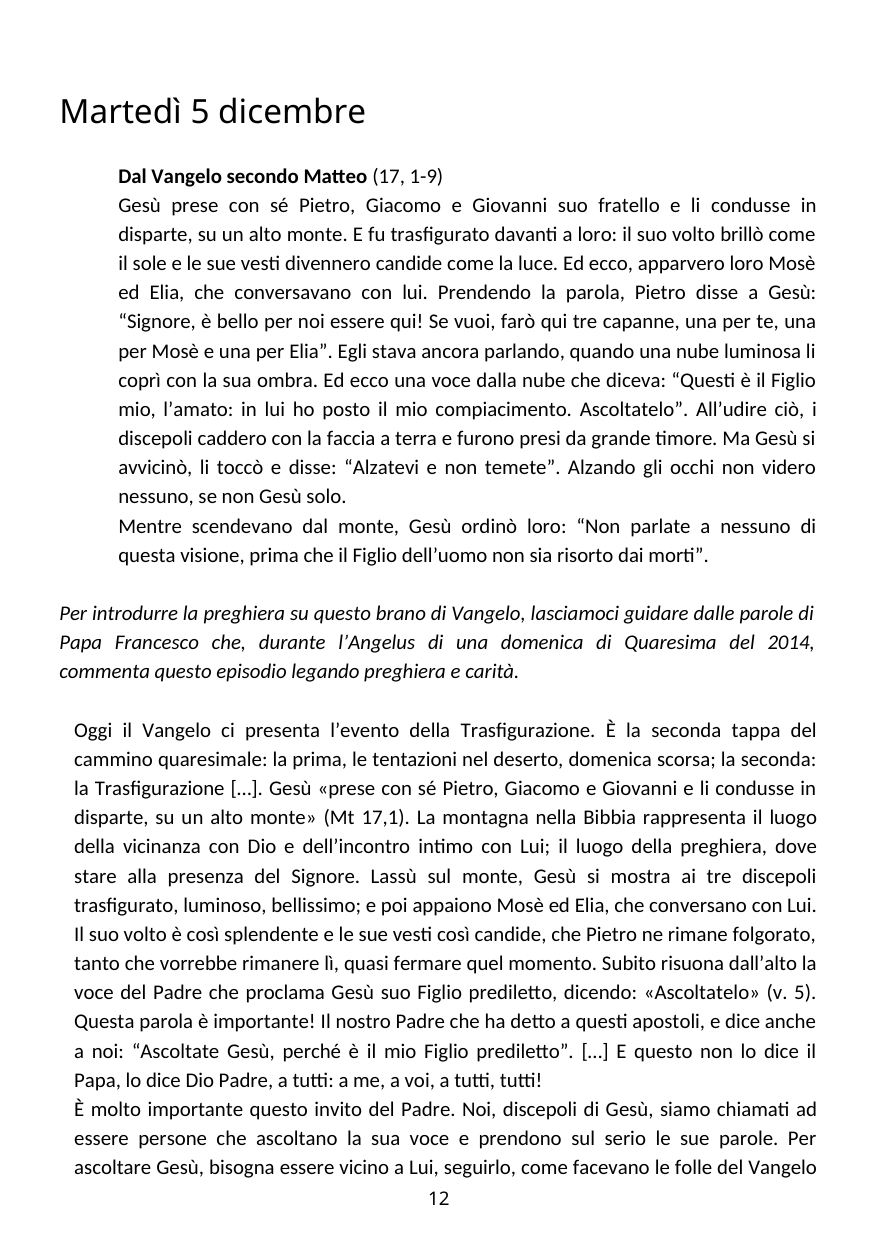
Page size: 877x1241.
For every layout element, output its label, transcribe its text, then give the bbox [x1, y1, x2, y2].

text Oggi il Vangelo ci presenta l’evento della Trasfigurazione. È la seconda tappa del cammino quaresimale: la prima, le tentazioni nel deserto, domenica scorsa; la seconda: la Trasfigurazione […]. Gesù «prese con sé Pietro, Giacomo e Giovanni e li condusse in disparte, su un alto monte» (Mt 17,1). La montagna nella Bibbia rappresenta il luogo della vicinanza con Dio e dell’incontro intimo con Lui; il luogo della preghiera, dove stare alla presenza del Signore. Lassù sul monte, Gesù si mostra ai tre discepoli trasfigurato, luminoso, bellissimo; e poi appaiono Mosè ed Elia, che conversano con Lui. Il suo volto è così splendente e le sue vesti così candide, che Pietro ne rimane folgorato, tanto che vorrebbe rimanere lì, quasi fermare quel momento. Subito risuona dall’alto la voce del Padre che proclama Gesù suo Figlio prediletto, dicendo: «Ascoltatelo» (v. 5). Questa parola è importante! Il nostro Padre che ha detto a questi apostoli, e dice anche a noi: “Ascoltate Gesù, perché è il mio Figlio prediletto”. […] E questo non lo dice il Papa, lo dice Dio Padre, a tutti: a me, a voi, a tutti, tutti! [74, 717, 818, 1092]
text Per introdurre la preghiera su questo brano di Vangelo, lasciamoci guidare dalle parole di Papa Francesco che, durante l’Angelus di una domenica di Quaresima del 2014, commenta questo episodio legando preghiera e carità. [59, 600, 818, 684]
text Martedì 5 dicembre [59, 88, 818, 134]
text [74, 1096, 818, 1180]
text Dal Vangelo secondo Matteo (17, 1-9) [118, 163, 818, 188]
text Gesù prese con sé Pietro, Giacomo e Giovanni suo fratello e li condusse in disparte, su un alto monte. E fu trasfigurato davanti a loro: il suo volto brillò come il sole e le sue vesti divennero candide come la luce. Ed ecco, apparvero loro Mosè ed Elia, che conversavano con lui. Prendendo la parola, Pietro disse a Gesù: “Signore, è bello per noi essere qui! Se vuoi, farò qui tre capanne, una per te, una per Mosè e una per Elia”. Egli stava ancora parlando, quando una nube luminosa li coprì con la sua ombra. Ed ecco una voce dalla nube che diceva: “Questi è il Figlio mio, l’amato: in lui ho posto il mio compiacimento. Ascoltatelo”. All’udire ciò, i discepoli caddero con la faccia a terra e furono presi da grande timore. Ma Gesù si avvicinò, li toccò e disse: “Alzatevi e non temete”. Alzando gli occhi non videro nessuno, se non Gesù solo. [118, 192, 818, 509]
text Mentre scendevano dal monte, Gesù ordinò loro: “Non parlate a nessuno di questa visione, prima che il Figlio dell’uomo non sia risorto dai morti”. [118, 513, 818, 567]
